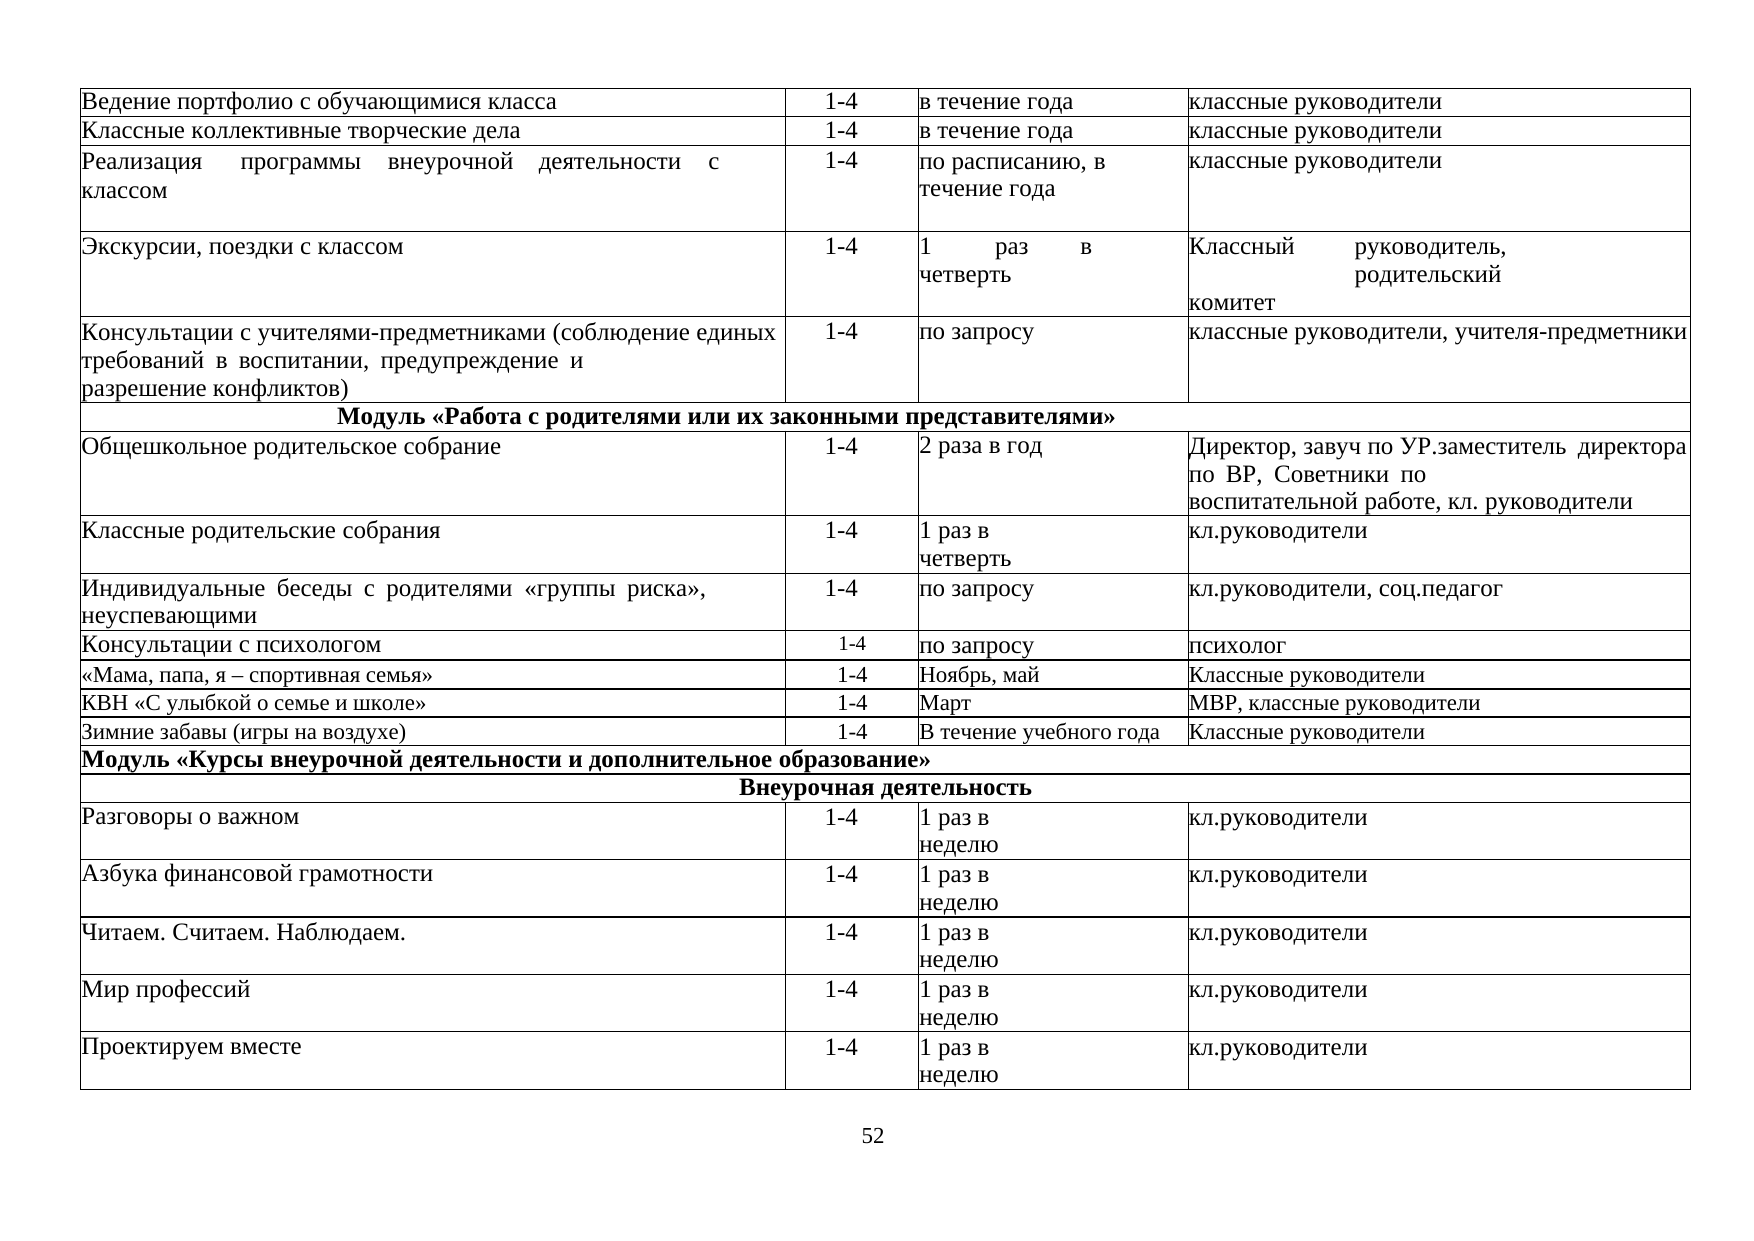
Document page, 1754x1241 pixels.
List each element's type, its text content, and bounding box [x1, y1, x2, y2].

table_cell Ведение портфолио с обучающимися класса [81, 89, 785, 116]
table_cell в течение года [919, 117, 1188, 145]
table_cell Реализация программы внеурочной деятельности с классом [81, 146, 785, 231]
table_cell классные руководители [1189, 146, 1690, 231]
table_cell кл.руководители [1189, 803, 1690, 859]
table_cell Зимние забавы (игры на воздухе) [81, 718, 785, 745]
table_cell по расписанию, в течение года [919, 146, 1188, 231]
table_cell В течение учебного года [919, 718, 1188, 745]
table_cell 1 раз в неделю [919, 918, 1188, 974]
table_cell Консультации с психологом [81, 631, 785, 659]
table_cell 1-4 [786, 146, 918, 231]
table_cell 1-4 [786, 718, 918, 745]
table_cell 1-4 [786, 232, 918, 316]
table_cell Модуль «Работа с родителями или их законными представителями» [81, 403, 1690, 431]
table_cell 1 раз в неделю [919, 975, 1188, 1031]
table_cell классные руководители [1189, 117, 1690, 145]
table_cell МВР, классные руководители [1189, 690, 1690, 716]
table_cell кл.руководители [1189, 860, 1690, 916]
table_cell 1 раз в четверть [919, 232, 1188, 316]
table_cell Классные руководители [1189, 661, 1690, 688]
table_cell Март [919, 690, 1188, 716]
table_cell 1-4 [786, 918, 918, 974]
table_cell Консультации с учителями-предметниками (соблюдение единых требований в воспитании, предупреждение и разрешение конфликтов) [81, 317, 785, 402]
table_cell 1-4 [786, 631, 918, 659]
table_cell 1 раз в неделю [919, 803, 1188, 859]
table_cell Азбука финансовой грамотности [81, 860, 785, 916]
table_cell 1 раз в неделю [919, 860, 1188, 916]
table_cell психолог [1189, 631, 1690, 659]
table_cell 1-4 [786, 574, 918, 630]
table_cell Модуль «Курсы внеурочной деятельности и дополнительное образование» [81, 746, 1690, 773]
table_cell Классные руководители [1189, 718, 1690, 745]
table_cell 2 раза в год [919, 432, 1188, 515]
table_cell Классные родительские собрания [81, 516, 785, 573]
table_cell КВН «С улыбкой о семье и школе» [81, 690, 785, 716]
table_cell Классные коллективные творческие дела [81, 117, 785, 145]
table_cell 1-4 [786, 432, 918, 515]
table_cell по запросу [919, 631, 1188, 659]
table_cell 1-4 [786, 516, 918, 573]
table_cell 1-4 [786, 975, 918, 1031]
table_cell 1-4 [786, 860, 918, 916]
table_cell кл.руководители, соц.педагог [1189, 574, 1690, 630]
table_cell кл.руководители [1189, 975, 1690, 1031]
table_cell 1 раз в неделю [919, 1032, 1188, 1088]
table_cell Директор, завуч по УР.заместитель директора по ВР, Советники по воспитательной работе, кл. руководители [1189, 432, 1690, 515]
table_cell Мир профессий [81, 975, 785, 1031]
table_cell по запросу [919, 317, 1188, 402]
table_cell кл.руководители [1189, 516, 1690, 573]
table_cell 1 раз в четверть [919, 516, 1188, 573]
table_cell Разговоры о важном [81, 803, 785, 859]
table_cell Индивидуальные беседы с родителями «группы риска», неуспевающими [81, 574, 785, 630]
table_cell «Мама, папа, я – спортивная семья» [81, 661, 785, 688]
table_cell по запросу [919, 574, 1188, 630]
table_cell кл.руководители [1189, 1032, 1690, 1088]
table_cell Внеурочная деятельность [81, 775, 1690, 802]
table_cell Проектируем вместе [81, 1032, 785, 1088]
table_cell кл.руководители [1189, 918, 1690, 974]
table_cell Классный руководитель, родительский комитет [1189, 232, 1690, 316]
table_cell Ноябрь, май [919, 661, 1188, 688]
table_cell 1-4 [786, 803, 918, 859]
table_cell классные руководители, учителя-предметники [1189, 317, 1690, 402]
table_cell 1-4 [786, 1032, 918, 1088]
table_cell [1189, 89, 1690, 116]
table_cell 1-4 [786, 89, 918, 116]
table_cell 1-4 [786, 661, 918, 688]
table_cell 1-4 [786, 690, 918, 716]
table_cell в течение года [919, 89, 1188, 116]
table_cell 1-4 [786, 117, 918, 145]
table_cell Экскурсии, поездки с классом [81, 232, 785, 316]
table_cell Общешкольное родительское собрание [81, 432, 785, 515]
table_cell Читаем. Считаем. Наблюдаем. [81, 918, 785, 974]
table_cell 1-4 [786, 317, 918, 402]
